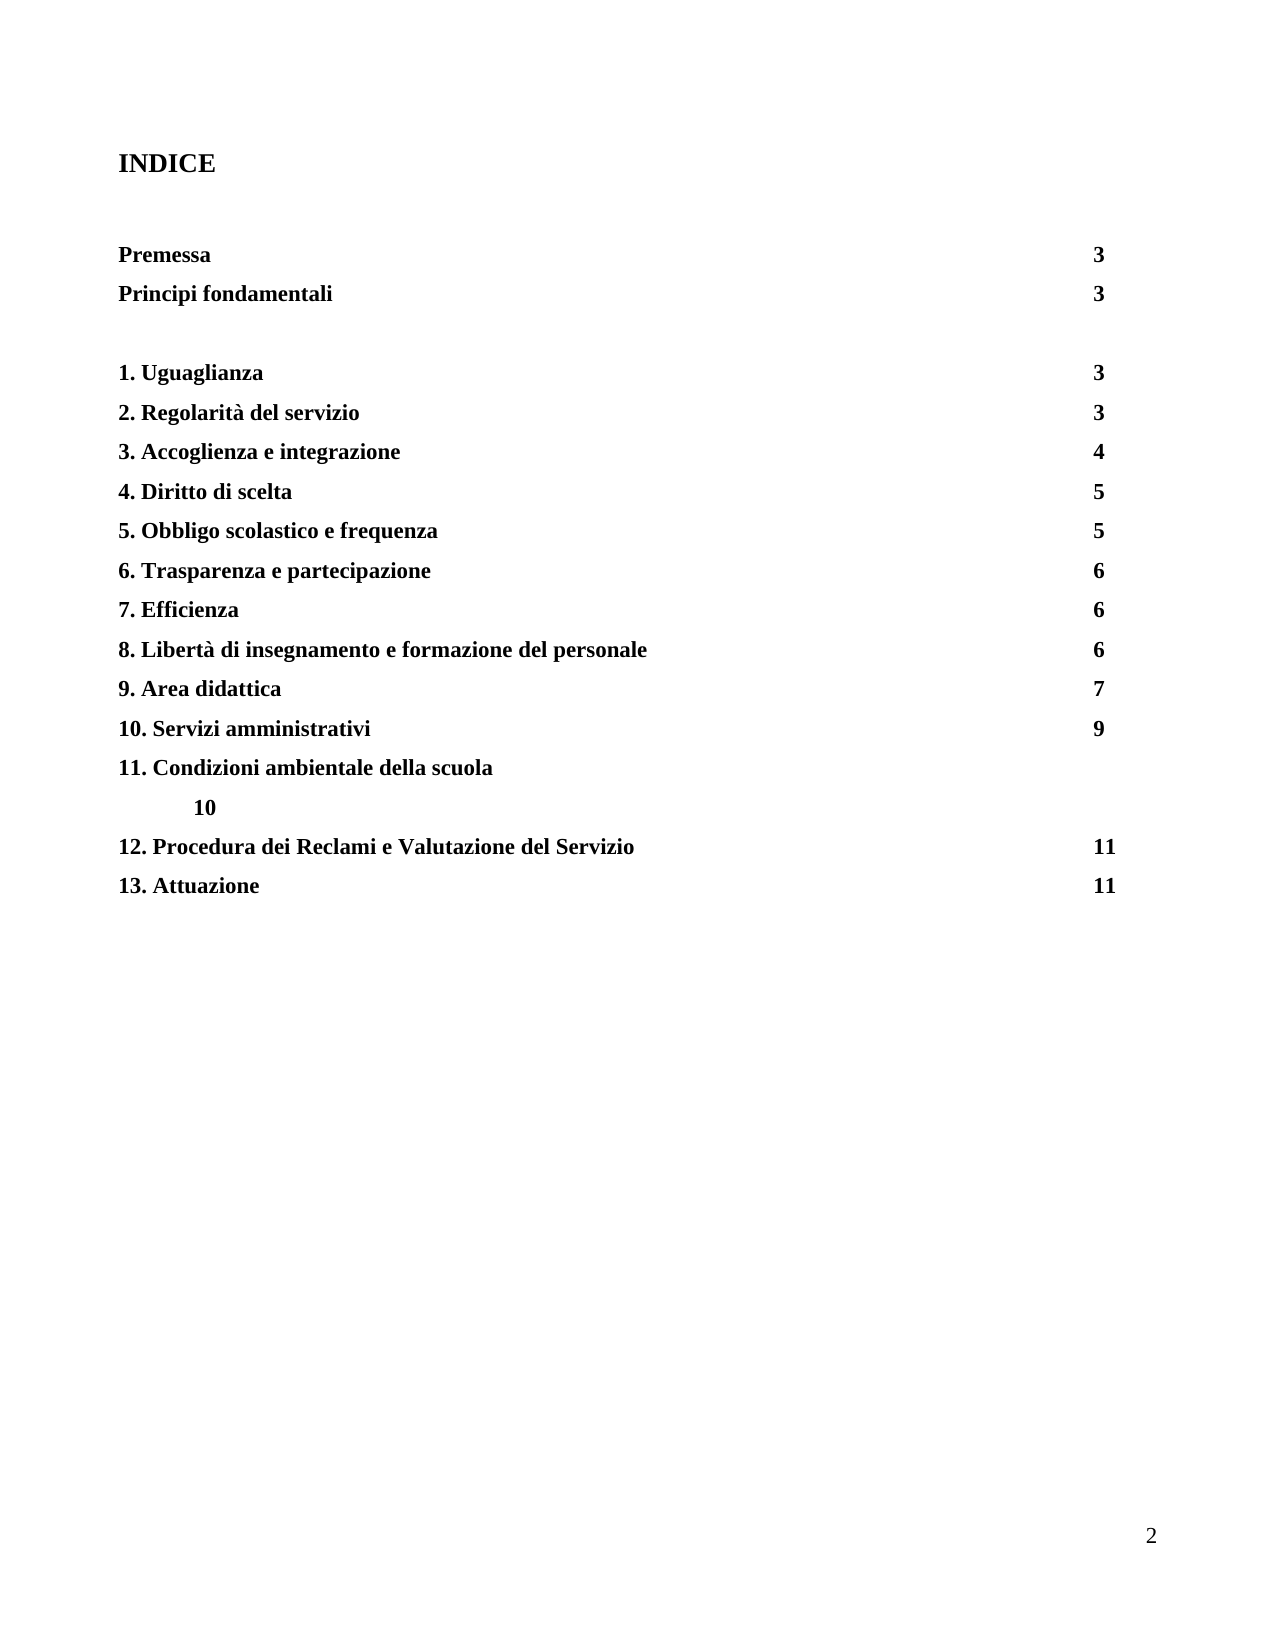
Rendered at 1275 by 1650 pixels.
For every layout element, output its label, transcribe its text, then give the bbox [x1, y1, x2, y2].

text Principi fondamentali 3 [118, 280, 1157, 307]
text 1. Uguaglianza 3 [118, 359, 1157, 386]
text 11. Condizioni ambientale della scuola 10 [118, 754, 1157, 820]
text 5. Obbligo scolastico e frequenza 5 [118, 517, 1157, 544]
text Premessa 3 [118, 241, 1157, 267]
text INDICE [118, 148, 1157, 179]
text 13. Attuazione 11 [118, 873, 1157, 899]
text 2. Regolarità del servizio 3 [118, 399, 1157, 425]
text 7. Efficienza 6 [118, 596, 1157, 623]
text 4. Diritto di scelta 5 [118, 478, 1157, 504]
text 12. Procedura dei Reclami e Valutazione del Servizio 11 [118, 833, 1157, 859]
text 6. Trasparenza e partecipazione 6 [118, 557, 1157, 583]
text 10. Servizi amministrativi 9 [118, 715, 1157, 741]
text 3. Accoglienza e integrazione 4 [118, 438, 1157, 465]
text 9. Area didattica 7 [118, 675, 1157, 702]
text 8. Libertà di insegnamento e formazione del personale 6 [118, 636, 1157, 662]
